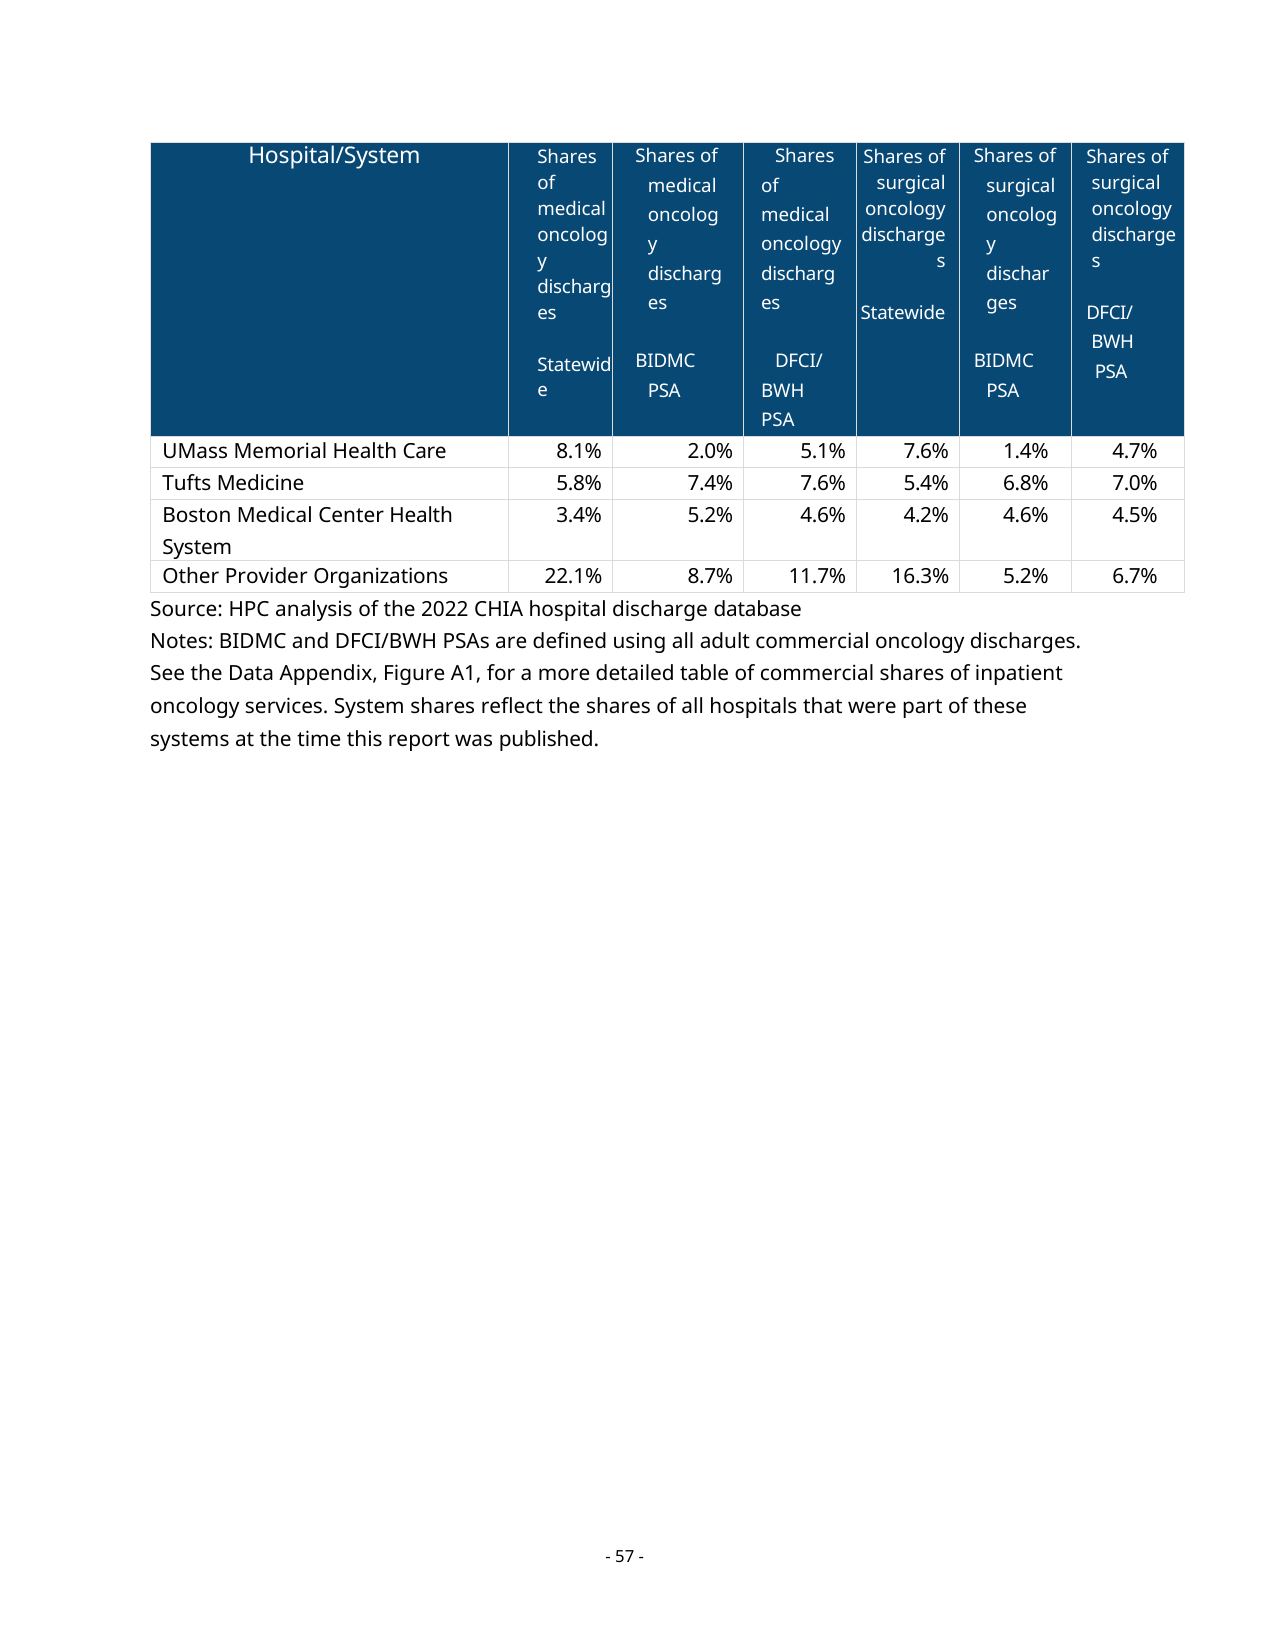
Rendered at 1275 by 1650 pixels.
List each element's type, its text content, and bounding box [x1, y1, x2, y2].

table_cell 4.5% [1072, 500, 1184, 560]
table_cell Tufts Medicine [151, 468, 508, 499]
table_cell UMass Memorial Health Care [151, 437, 508, 467]
table_header Shares of surgical oncology discharges Statewide [857, 143, 959, 436]
text Source: HPC analysis of the 2022 CHIA hospital discharge database [150, 594, 1198, 622]
table_cell 22.1% [509, 561, 612, 592]
table_cell 8.7% [613, 561, 743, 592]
table_cell 16.3% [857, 561, 959, 592]
table_cell 4.6% [960, 500, 1071, 560]
table_cell Boston Medical Center Health System [151, 500, 508, 560]
table_header Shares of medical oncology discharges Statewide [509, 143, 612, 436]
table_header Shares of medical oncology discharges BIDMC PSA [613, 143, 743, 436]
table_cell 7.0% [1072, 468, 1184, 499]
table_cell 5.2% [613, 500, 743, 560]
table_cell 4.6% [744, 500, 856, 560]
table_cell 1.4% [960, 437, 1071, 467]
table_cell 2.0% [613, 437, 743, 467]
table_header Hospital/System [151, 143, 508, 436]
table_cell 5.1% [744, 437, 856, 467]
table_cell 11.7% [744, 561, 856, 592]
table_cell 7.4% [613, 468, 743, 499]
table_header Shares of medical oncology discharges DFCI/ BWH PSA [744, 143, 856, 436]
table_cell Other Provider Organizations [151, 561, 508, 592]
table_cell 3.4% [509, 500, 612, 560]
table_cell 7.6% [857, 437, 959, 467]
table_header Shares of surgical oncology discharges DFCI/ BWH PSA [1072, 143, 1184, 436]
table_cell 5.8% [509, 468, 612, 499]
table_cell 5.2% [960, 561, 1071, 592]
table_header Shares of surgical oncology discharges BIDMC PSA [960, 143, 1071, 436]
table_cell 4.7% [1072, 437, 1184, 467]
table_cell 4.2% [857, 500, 959, 560]
table_cell 8.1% [509, 437, 612, 467]
table_cell 5.4% [857, 468, 959, 499]
text Notes: BIDMC and DFCI/BWH PSAs are defined using all adult commercial oncology discharges. See the Data Appendix, Figure A1, for a more detailed table of commercial shares of inpatient oncology services. System shares reflect the shares of all hospitals that were part of these systems at the time this report was published. [150, 626, 1100, 752]
table_cell 6.8% [960, 468, 1071, 499]
table_cell 7.6% [744, 468, 856, 499]
table_cell 6.7% [1072, 561, 1184, 592]
